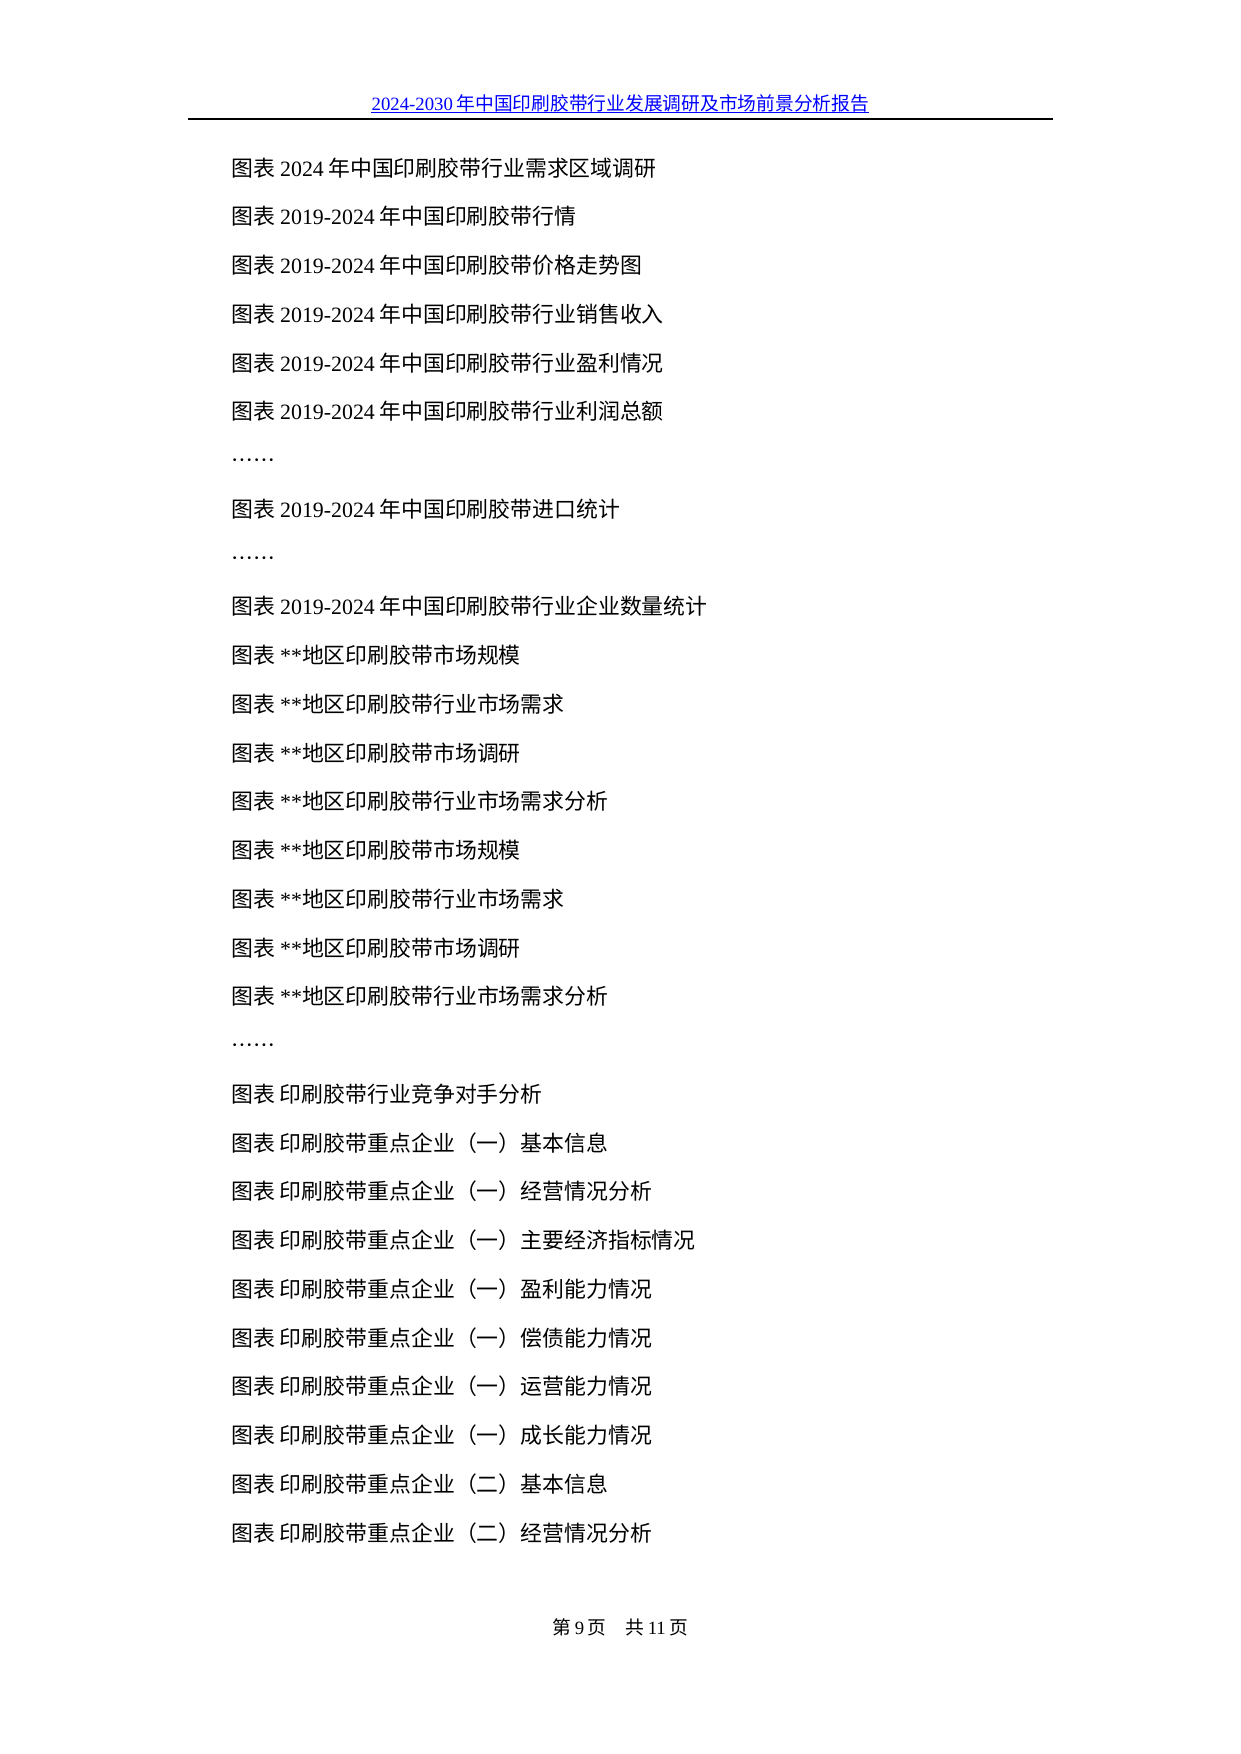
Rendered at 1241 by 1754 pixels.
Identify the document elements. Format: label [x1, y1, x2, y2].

text [187, 150, 1053, 1548]
